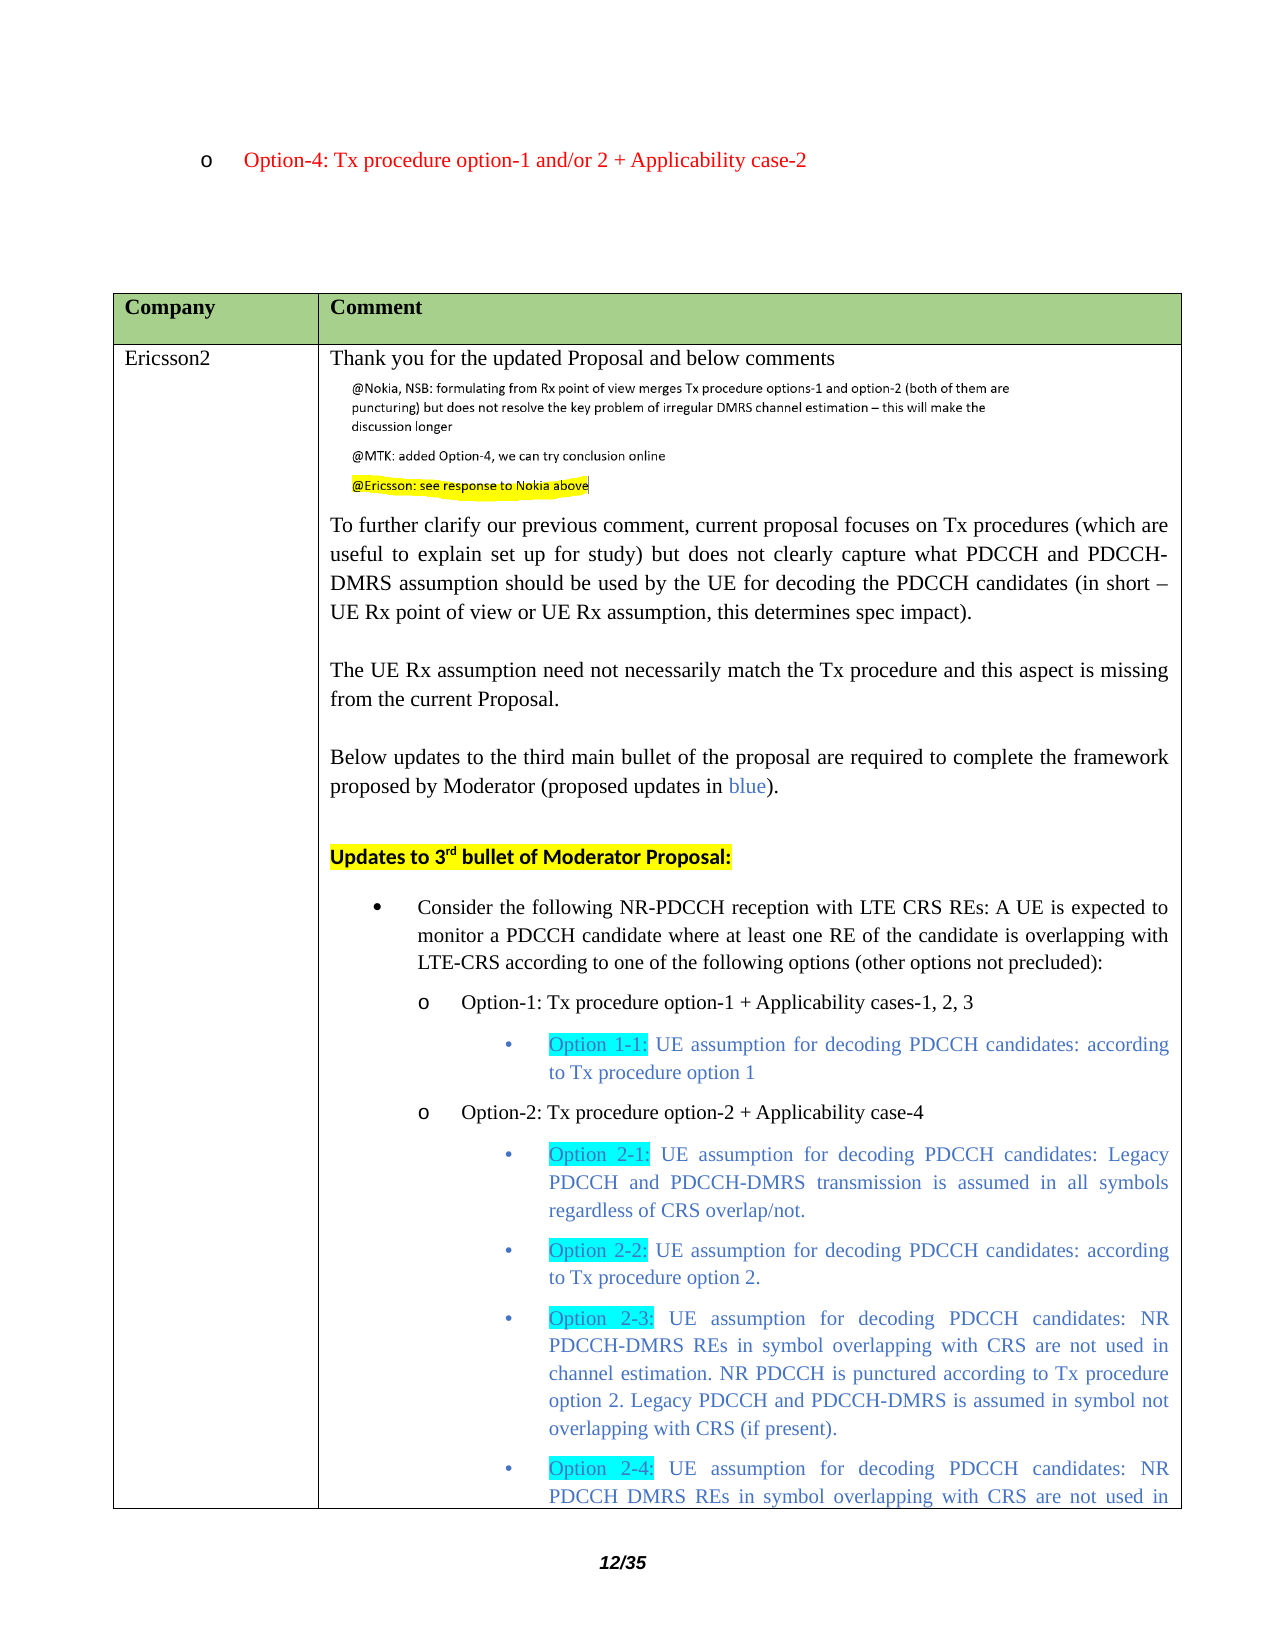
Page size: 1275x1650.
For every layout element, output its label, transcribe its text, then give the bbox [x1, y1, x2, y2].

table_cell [319, 345, 1181, 1508]
table_header Company [114, 294, 318, 344]
list Option-4: Tx procedure option-1 and/or 2 + Applicability case-2 [200, 147, 1172, 174]
table_header Comment [319, 294, 1181, 344]
table_cell Ericsson2 [114, 345, 318, 1508]
picture [330, 374, 1039, 509]
